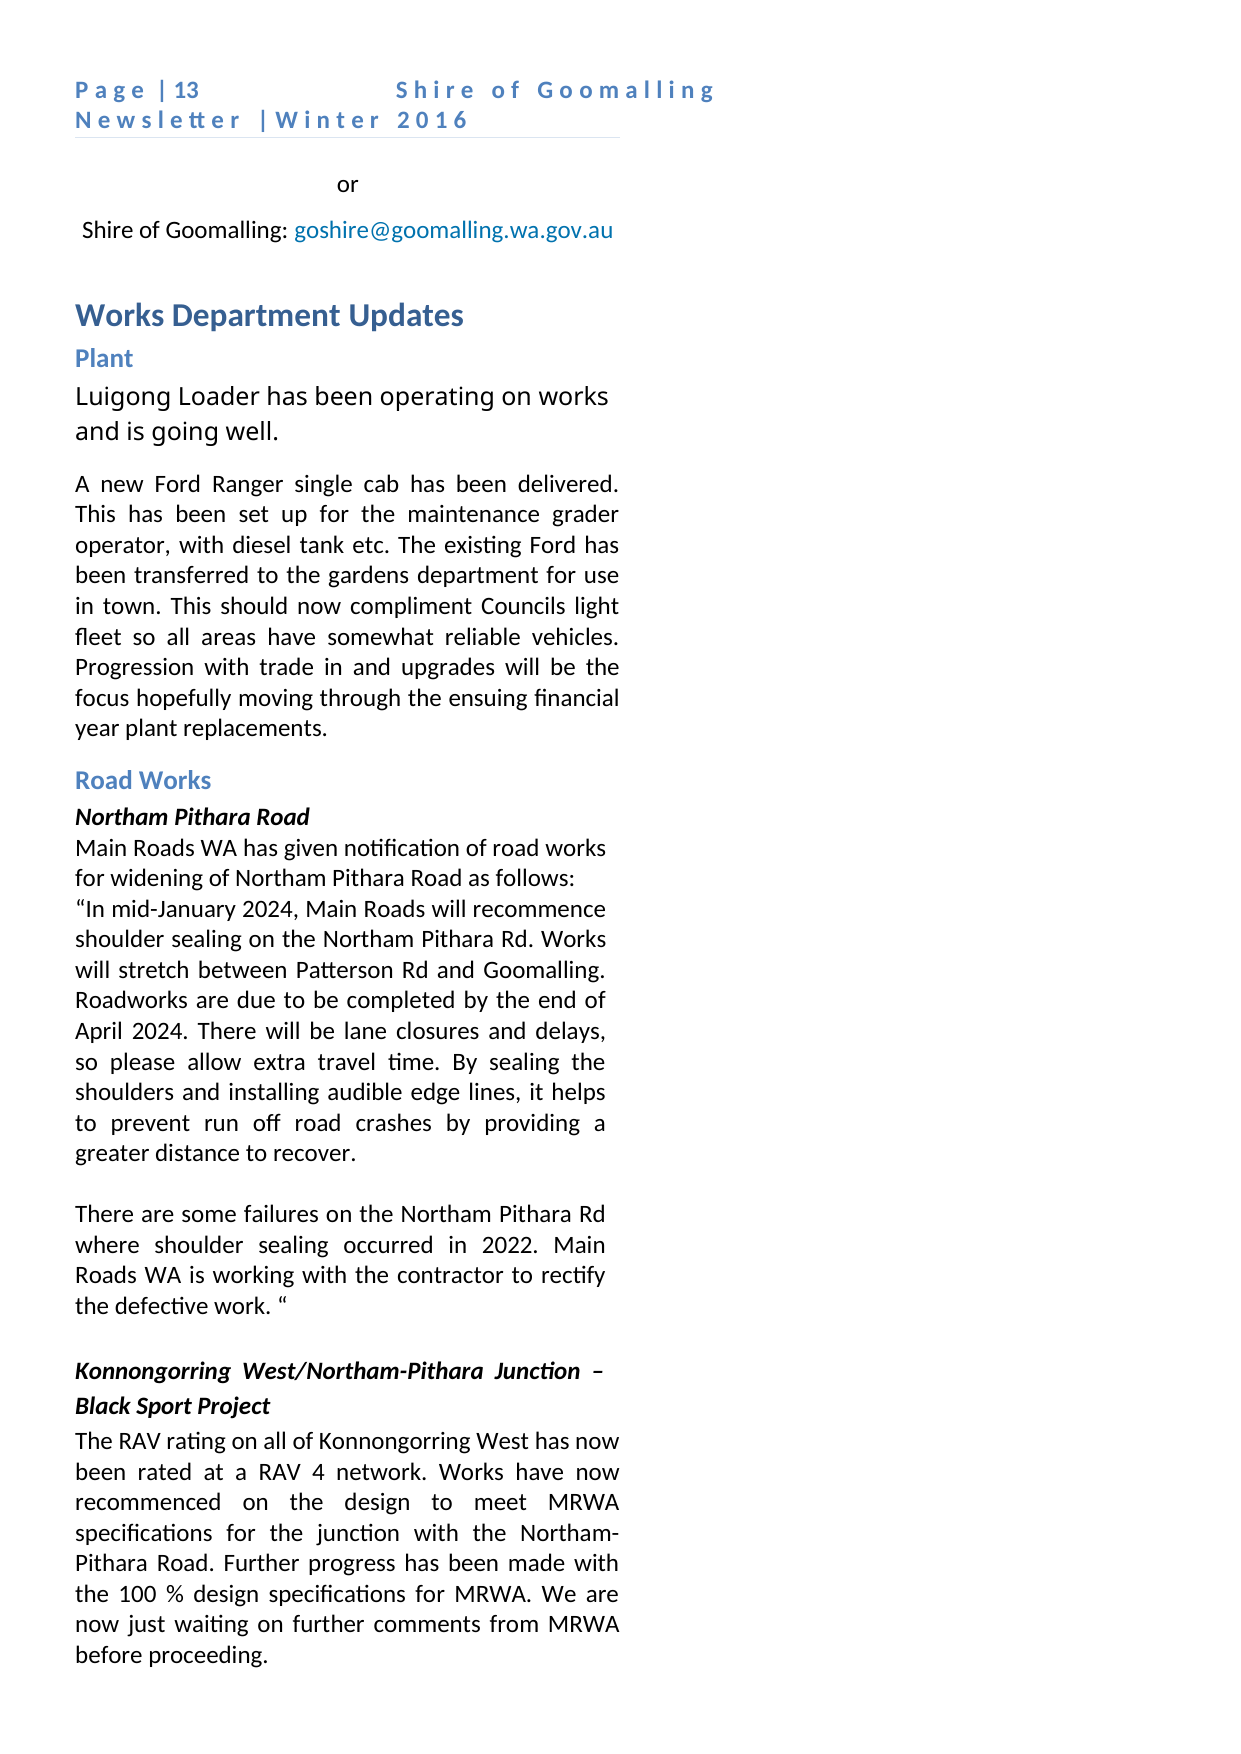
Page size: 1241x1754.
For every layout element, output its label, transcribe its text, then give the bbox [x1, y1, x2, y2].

text “In mid-January 2024, Main Roads will recommence shoulder sealing on the Northam Pithara Rd. Works will stretch between Patterson Rd and Goomalling. Roadworks are due to be completed by the end of April 2024. There will be lane closures and delays, so please allow extra travel time. By sealing the shoulders and installing audible edge lines, it helps to prevent run off road crashes by providing a greater distance to recover. [75, 893, 607, 1168]
text Shire of Goomalling: goshire@goomalling.wa.gov.au [75, 214, 620, 244]
text Main Roads WA has given notification of road works for widening of Northam Pithara Road as follows: [75, 832, 607, 893]
text or [75, 168, 620, 199]
subtitle Works Department Updates [75, 294, 620, 335]
text There are some failures on the Northam Pithara Rd where shoulder sealing occurred in 2022. Main Roads WA is working with the contractor to rectify the defective work. “ [75, 1198, 607, 1320]
text A new Ford Ranger single cab has been delivered. This has been set up for the maintenance grader operator, with diesel tank etc. The existing Ford has been transferred to the gardens department for use in town. This should now compliment Councils light fleet so all areas have somewhat reliable vehicles. Progression with trade in and upgrades will be the focus hopefully moving through the ensuing financial year plant replacements. [75, 468, 620, 743]
subtitle Road Works [75, 763, 607, 797]
text Luigong Loader has been operating on works and is going well. [75, 379, 620, 447]
text Konnongorring West/Northam-Pithara Junction – Black Sport Project [75, 1355, 607, 1421]
subtitle Plant [75, 341, 607, 374]
text Northam Pithara Road [75, 801, 607, 832]
text The RAV rating on all of Konnongorring West has now been rated at a RAV 4 network. Works have now recommenced on the design to meet MRWA specifications for the junction with the Northam-Pithara Road. Further progress has been made with the 100 % design specifications for MRWA. We are now just waiting on further comments from MRWA before proceeding. [75, 1425, 620, 1669]
